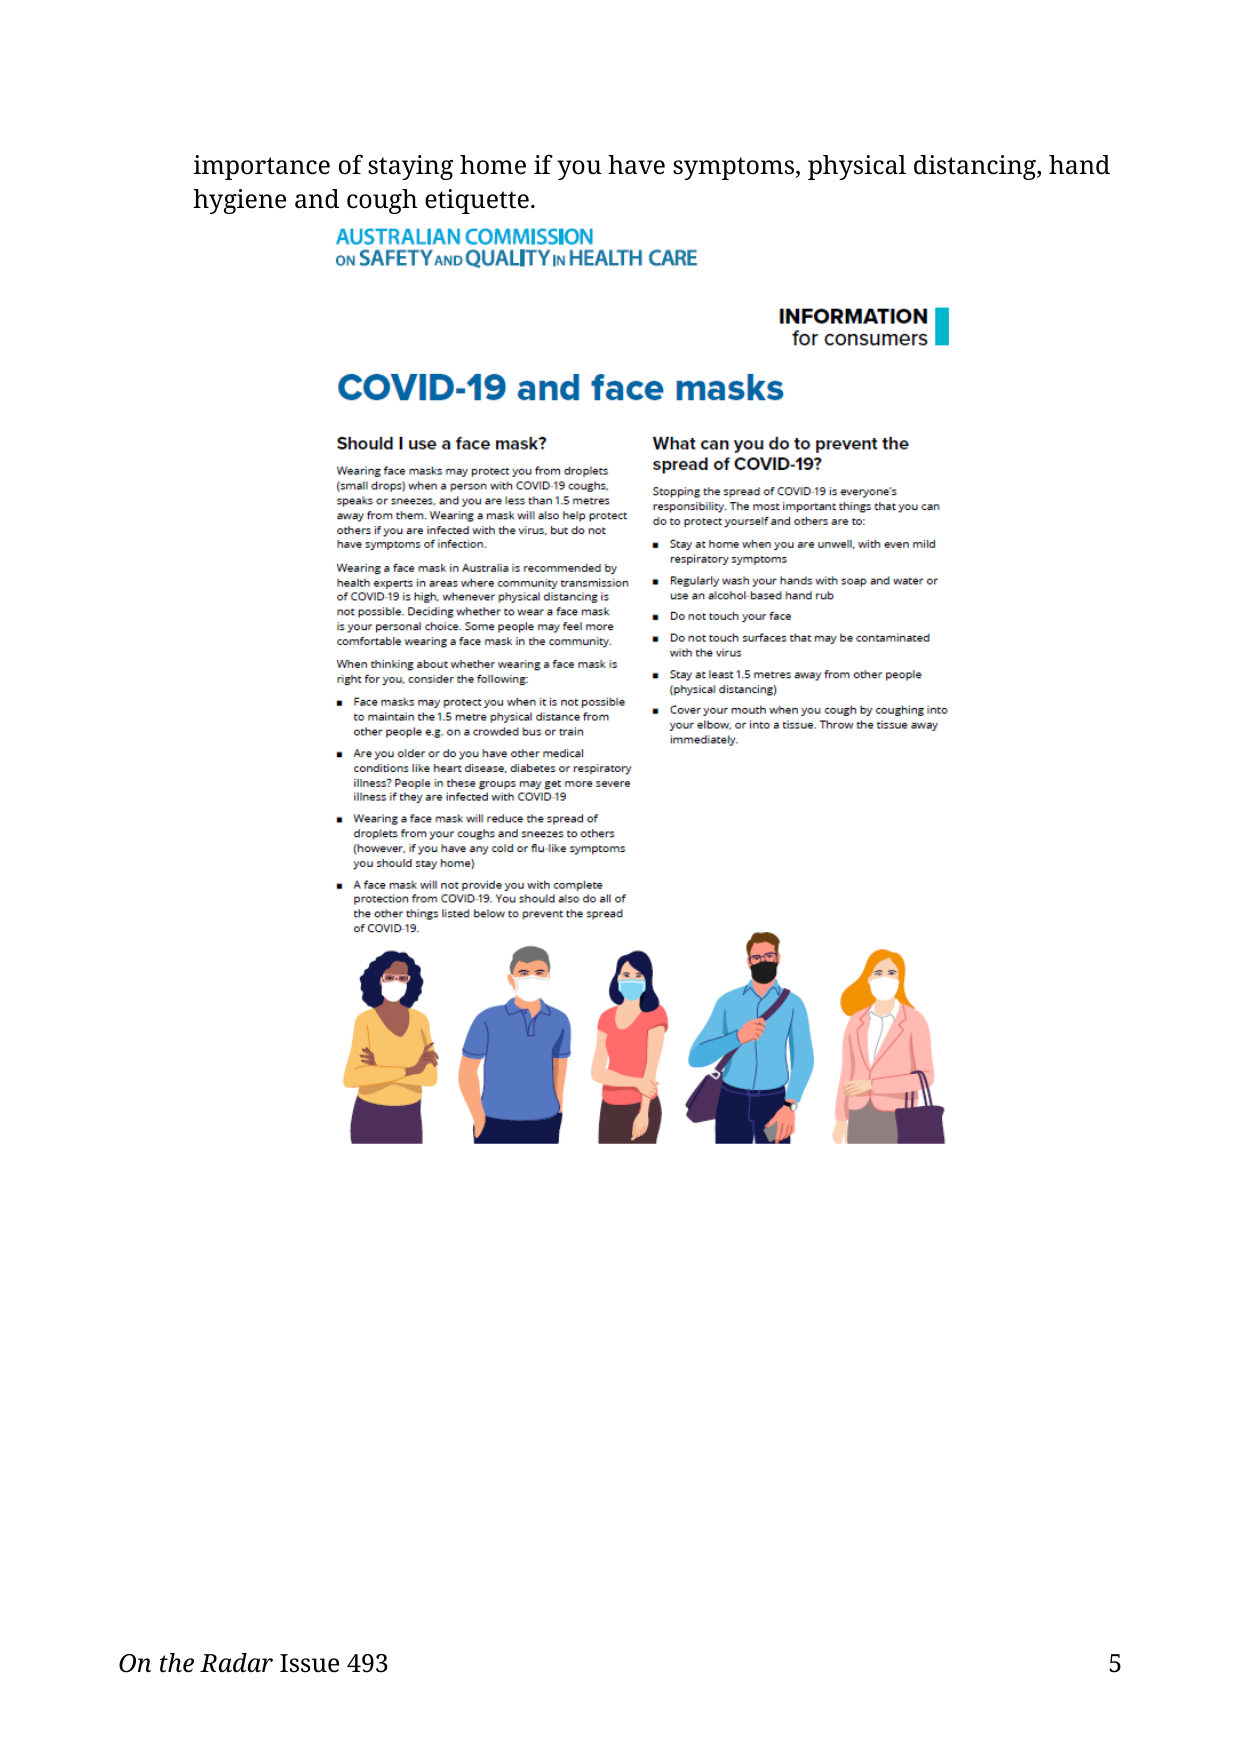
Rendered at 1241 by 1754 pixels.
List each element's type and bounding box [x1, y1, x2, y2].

picture [321, 215, 957, 1153]
list [156, 148, 1122, 216]
